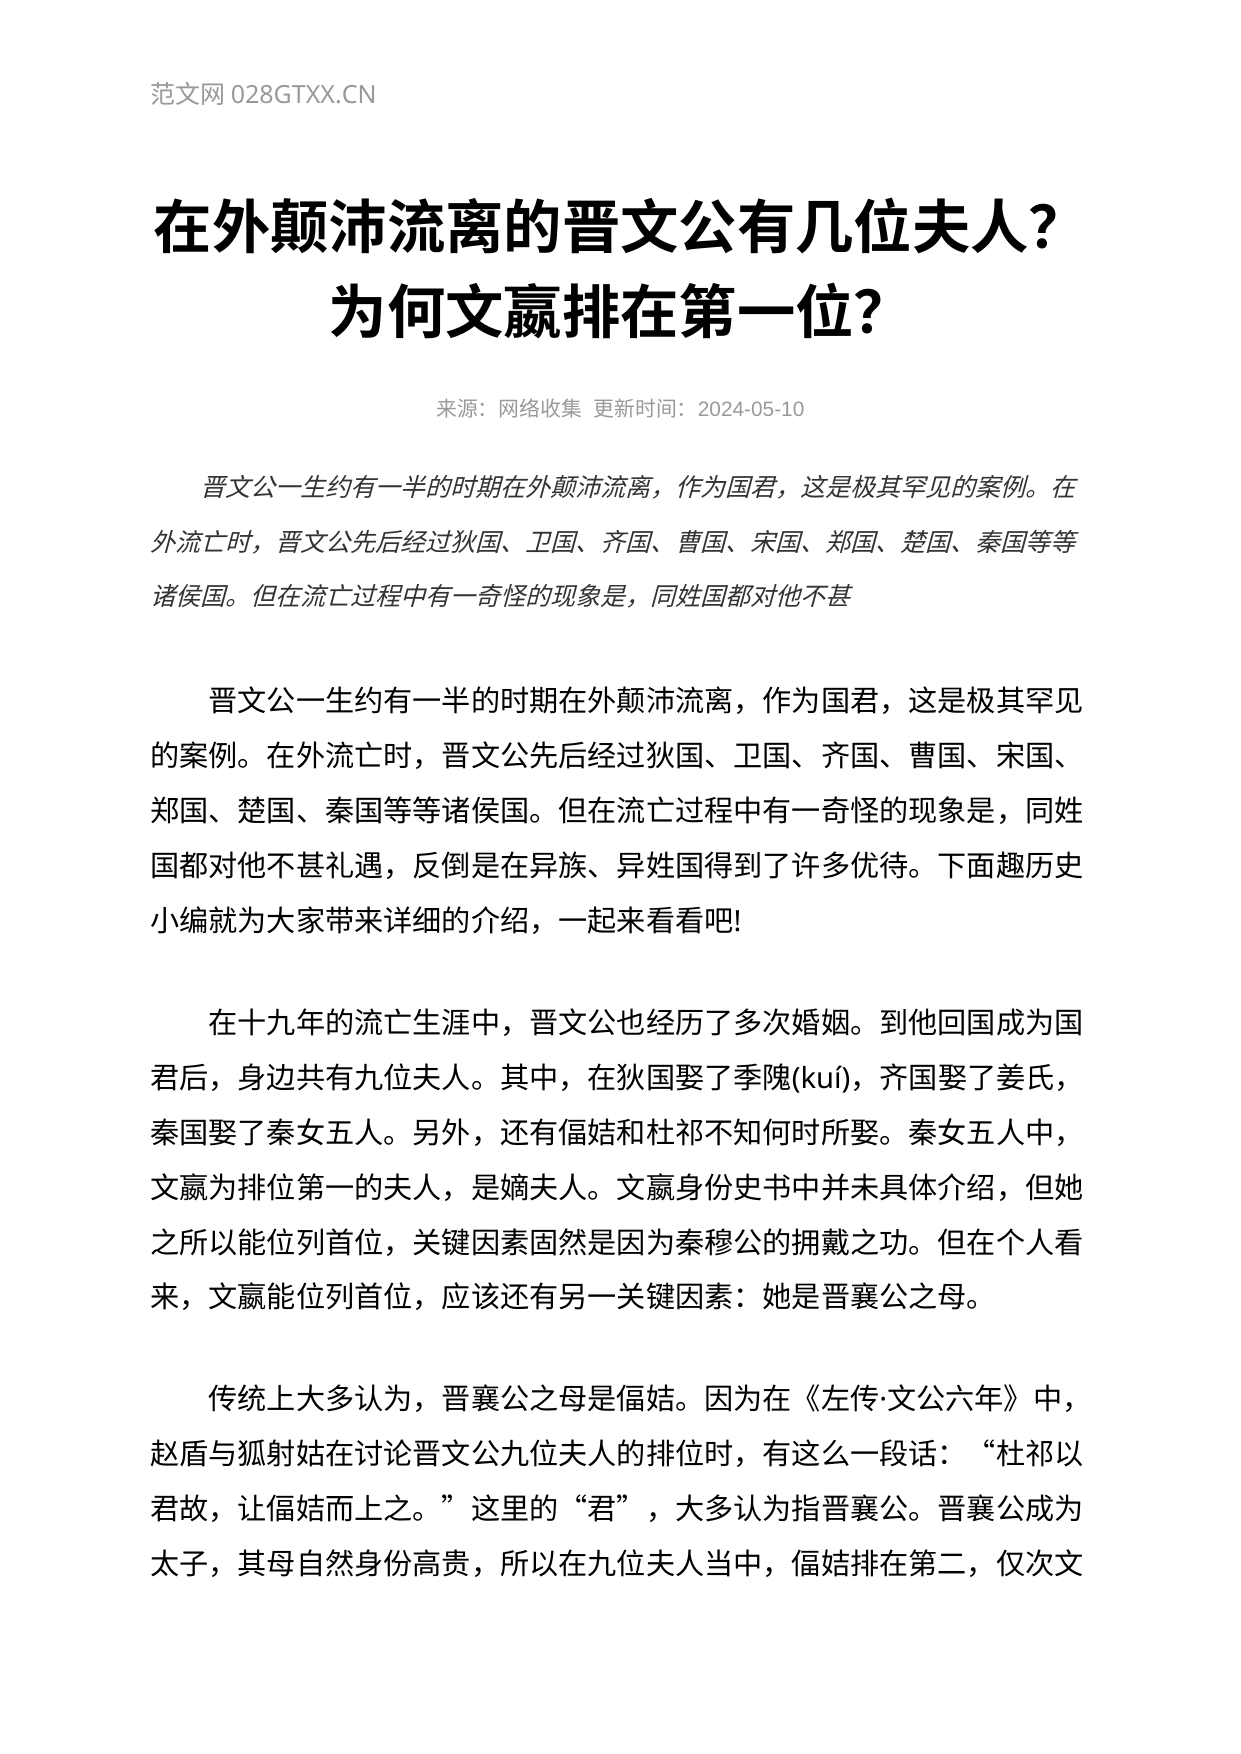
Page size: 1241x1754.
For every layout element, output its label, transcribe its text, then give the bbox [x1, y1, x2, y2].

text 在十九年的流亡生涯中，晋文公也经历了多次婚姻。到他回国成为国君后，身边共有九位夫人。其中，在狄国娶了季隗(kuí)，齐国娶了姜氏，秦国娶了秦女五人。另外，还有偪姞和杜祁不知何时所娶。秦女五人中，文嬴为排位第一的夫人，是嫡夫人。文嬴身份史书中并未具体介绍，但她之所以能位列首位，关键因素固然是因为秦穆公的拥戴之功。但在个人看来，文嬴能位列首位，应该还有另一关键因素：她是晋襄公之母。 [150, 999, 1090, 1316]
subtitle 在外颠沛流离的晋文公有几位夫人？为何文嬴排在第一位？ [150, 181, 1090, 350]
text 来源：网络收集 更新时间：2024-05-10 [150, 397, 1090, 421]
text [150, 1376, 1090, 1583]
text 晋文公一生约有一半的时期在外颠沛流离，作为国君，这是极其罕见的案例。在外流亡时，晋文公先后经过狄国、卫国、齐国、曹国、宋国、郑国、楚国、秦国等等诸侯国。但在流亡过程中有一奇怪的现象是，同姓国都对他不甚礼遇，反倒是在异族、异姓国得到了许多优待。下面趣历史小编就为大家带来详细的介绍，一起来看看吧! [150, 678, 1090, 940]
text 晋文公一生约有一半的时期在外颠沛流离，作为国君，这是极其罕见的案例。在外流亡时，晋文公先后经过狄国、卫国、齐国、曹国、宋国、郑国、楚国、秦国等等诸侯国。但在流亡过程中有一奇怪的现象是，同姓国都对他不甚 [150, 468, 1090, 613]
